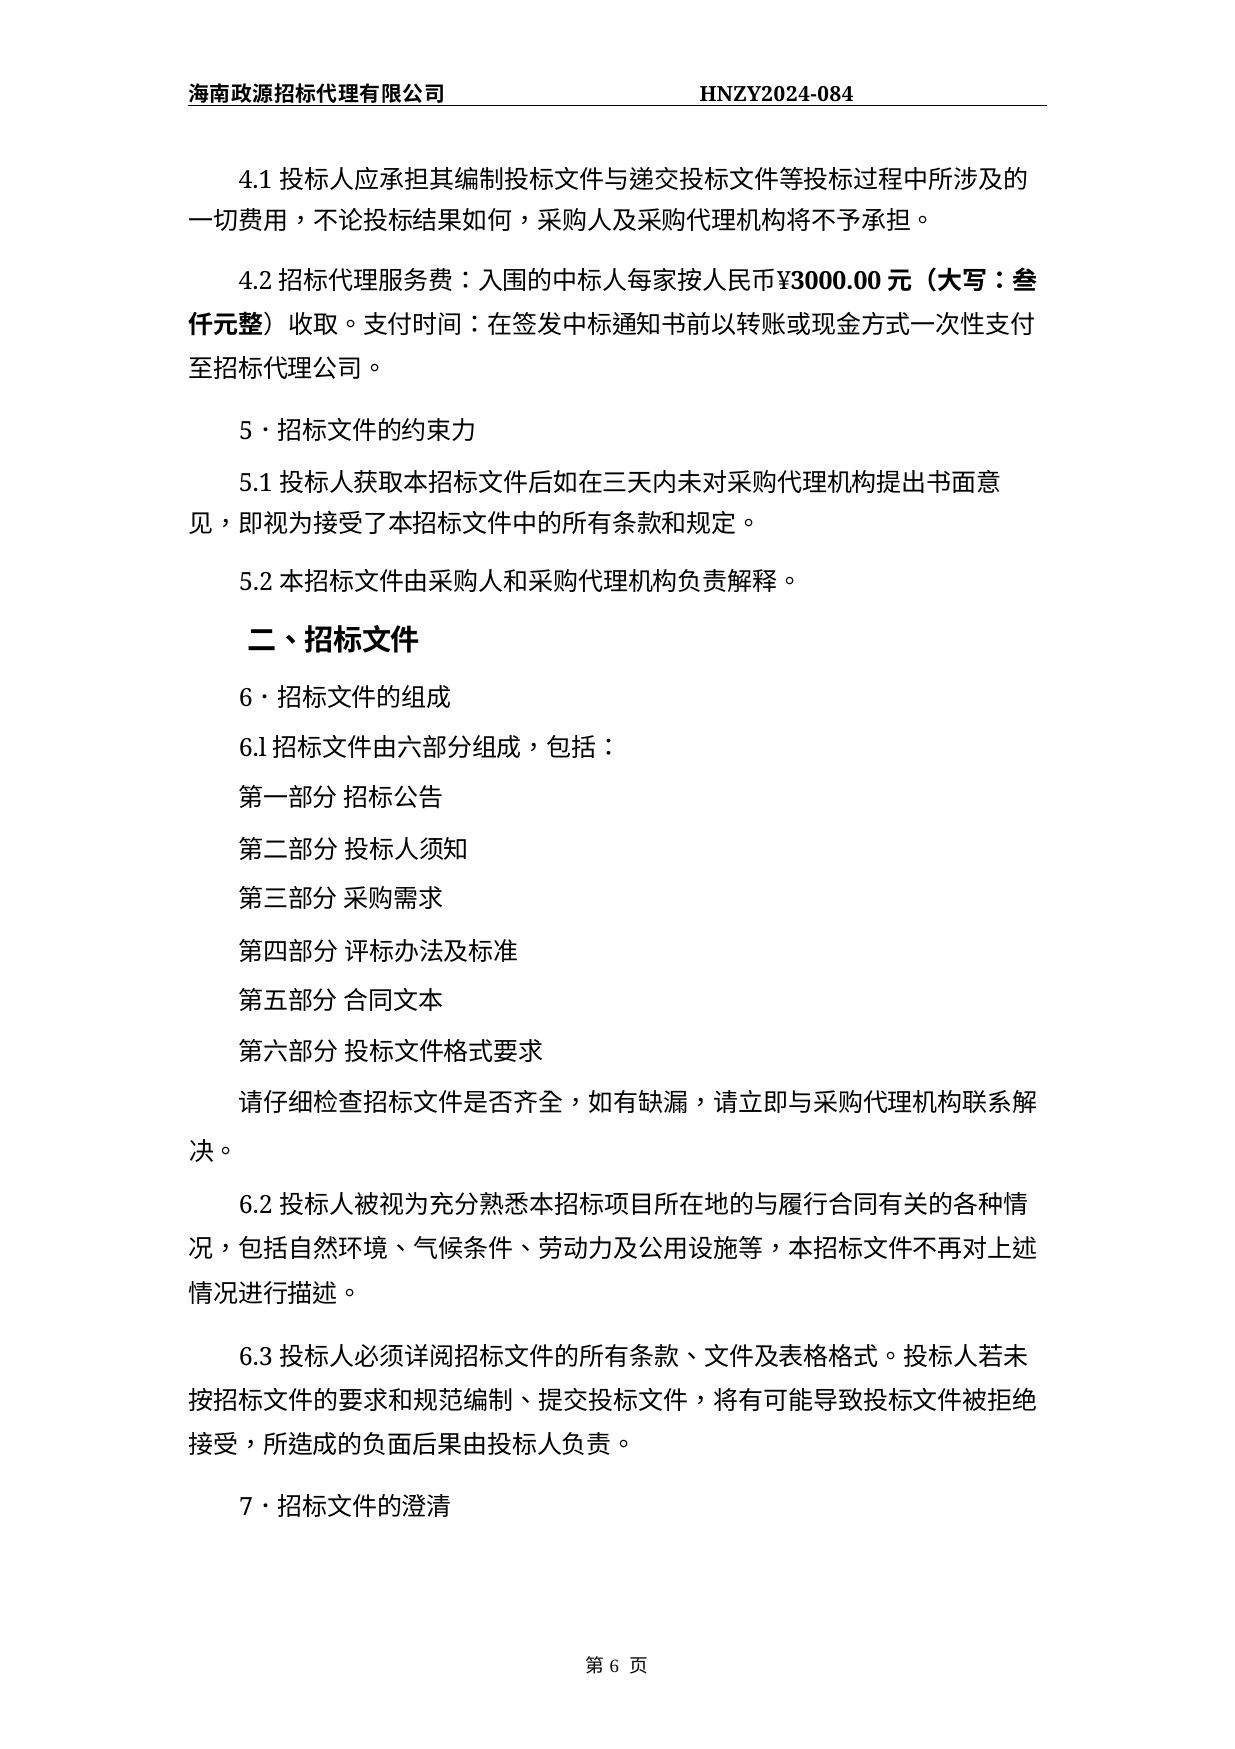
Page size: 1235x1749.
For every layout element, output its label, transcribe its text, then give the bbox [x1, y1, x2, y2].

text 4.1 投标人应承担其编制投标文件与递交投标文件等投标过程中所涉及的 一切费用，不论投标结果如何，采购人及采购代理机构将不予承担。 [189, 162, 1038, 237]
text 第二部分 投标人须知 第三部分 采购需求 [238, 832, 475, 915]
text 6.2 投标人被视为充分熟悉本招标项目所在地的与履行合同有关的各种情 况，包括自然环境、气候条件、劳动力及公用设施等，本招标文件不再对上述 情况进行描述。 [188, 1187, 1038, 1309]
text 二、招标文件 [247, 621, 1049, 657]
text 6．招标文件的组成 [238, 682, 1049, 712]
text 请仔细检查招标文件是否齐全，如有缺漏，请立即与采购代理机构联系解 决。 [189, 1085, 1038, 1168]
text 5.1 投标人获取本招标文件后如在三天内未对采购代理机构提出书面意 见，即视为接受了本招标文件中的所有条款和规定。 [189, 464, 1013, 539]
text 4.2 招标代理服务费：入围的中标人每家按人民币¥3000.00 元（大写：叁 仟元整）收取。支付时间：在签发中标通知书前以转账或现金方式一次性支付 至招标代理公司。 [188, 263, 1045, 385]
text 7．招标文件的澄清 [239, 1491, 1049, 1521]
text 第四部分 评标办法及标准 第五部分 合同文本 [238, 933, 525, 1017]
text 第六部分 投标文件格式要求 [238, 1035, 1049, 1066]
text 6.l 招标文件由六部分组成，包括： [238, 732, 1049, 762]
text 5.2 本招标文件由采购人和采购代理机构负责解释。 [239, 565, 1049, 596]
text 第一部分 招标公告 [238, 782, 1049, 812]
text 5．招标文件的约束力 [239, 414, 1049, 445]
text 6.3 投标人必须详阅招标文件的所有条款、文件及表格格式。投标人若未 按招标文件的要求和规范编制、提交投标文件，将有可能导致投标文件被拒绝 接受，所造成的负面后果由投标人负责。 [188, 1339, 1038, 1461]
